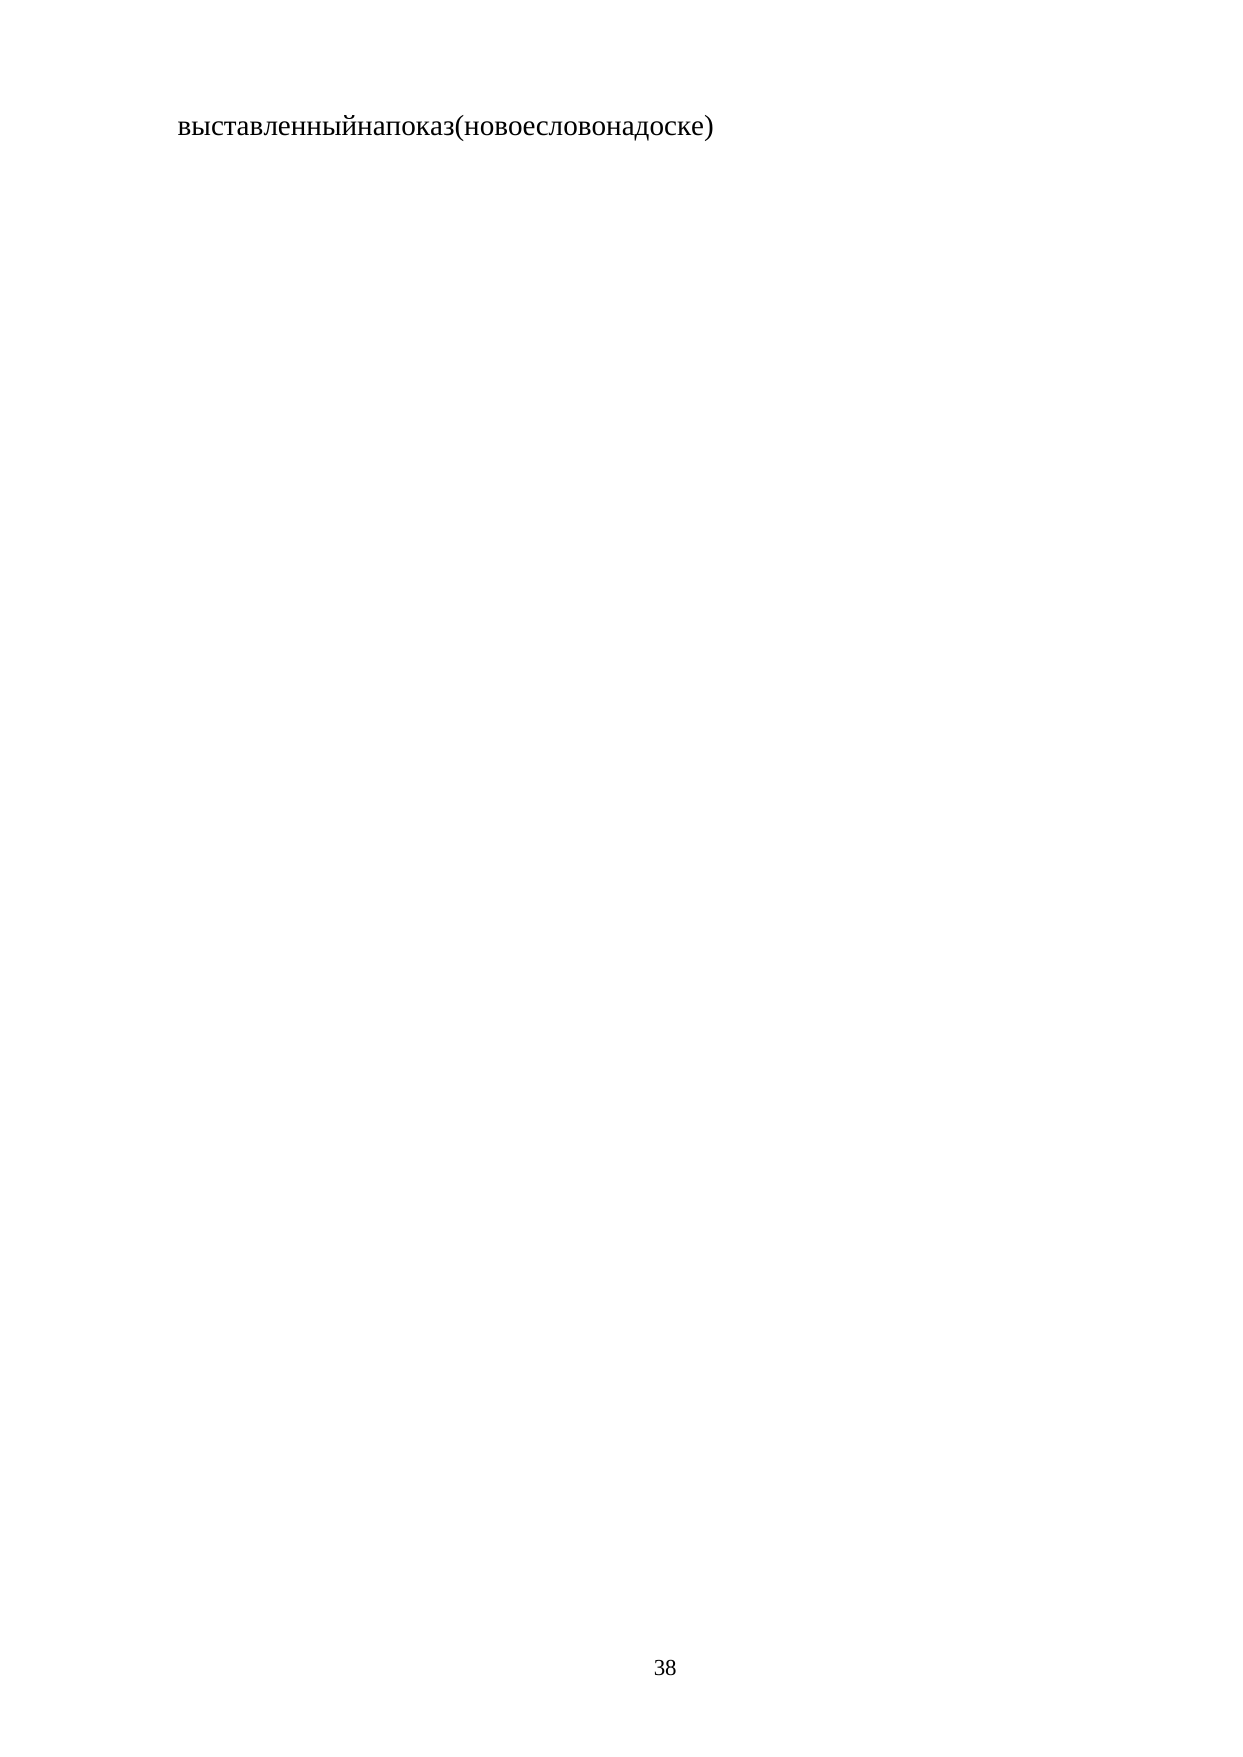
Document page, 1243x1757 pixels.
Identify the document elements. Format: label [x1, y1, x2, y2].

list [177, 108, 1156, 142]
